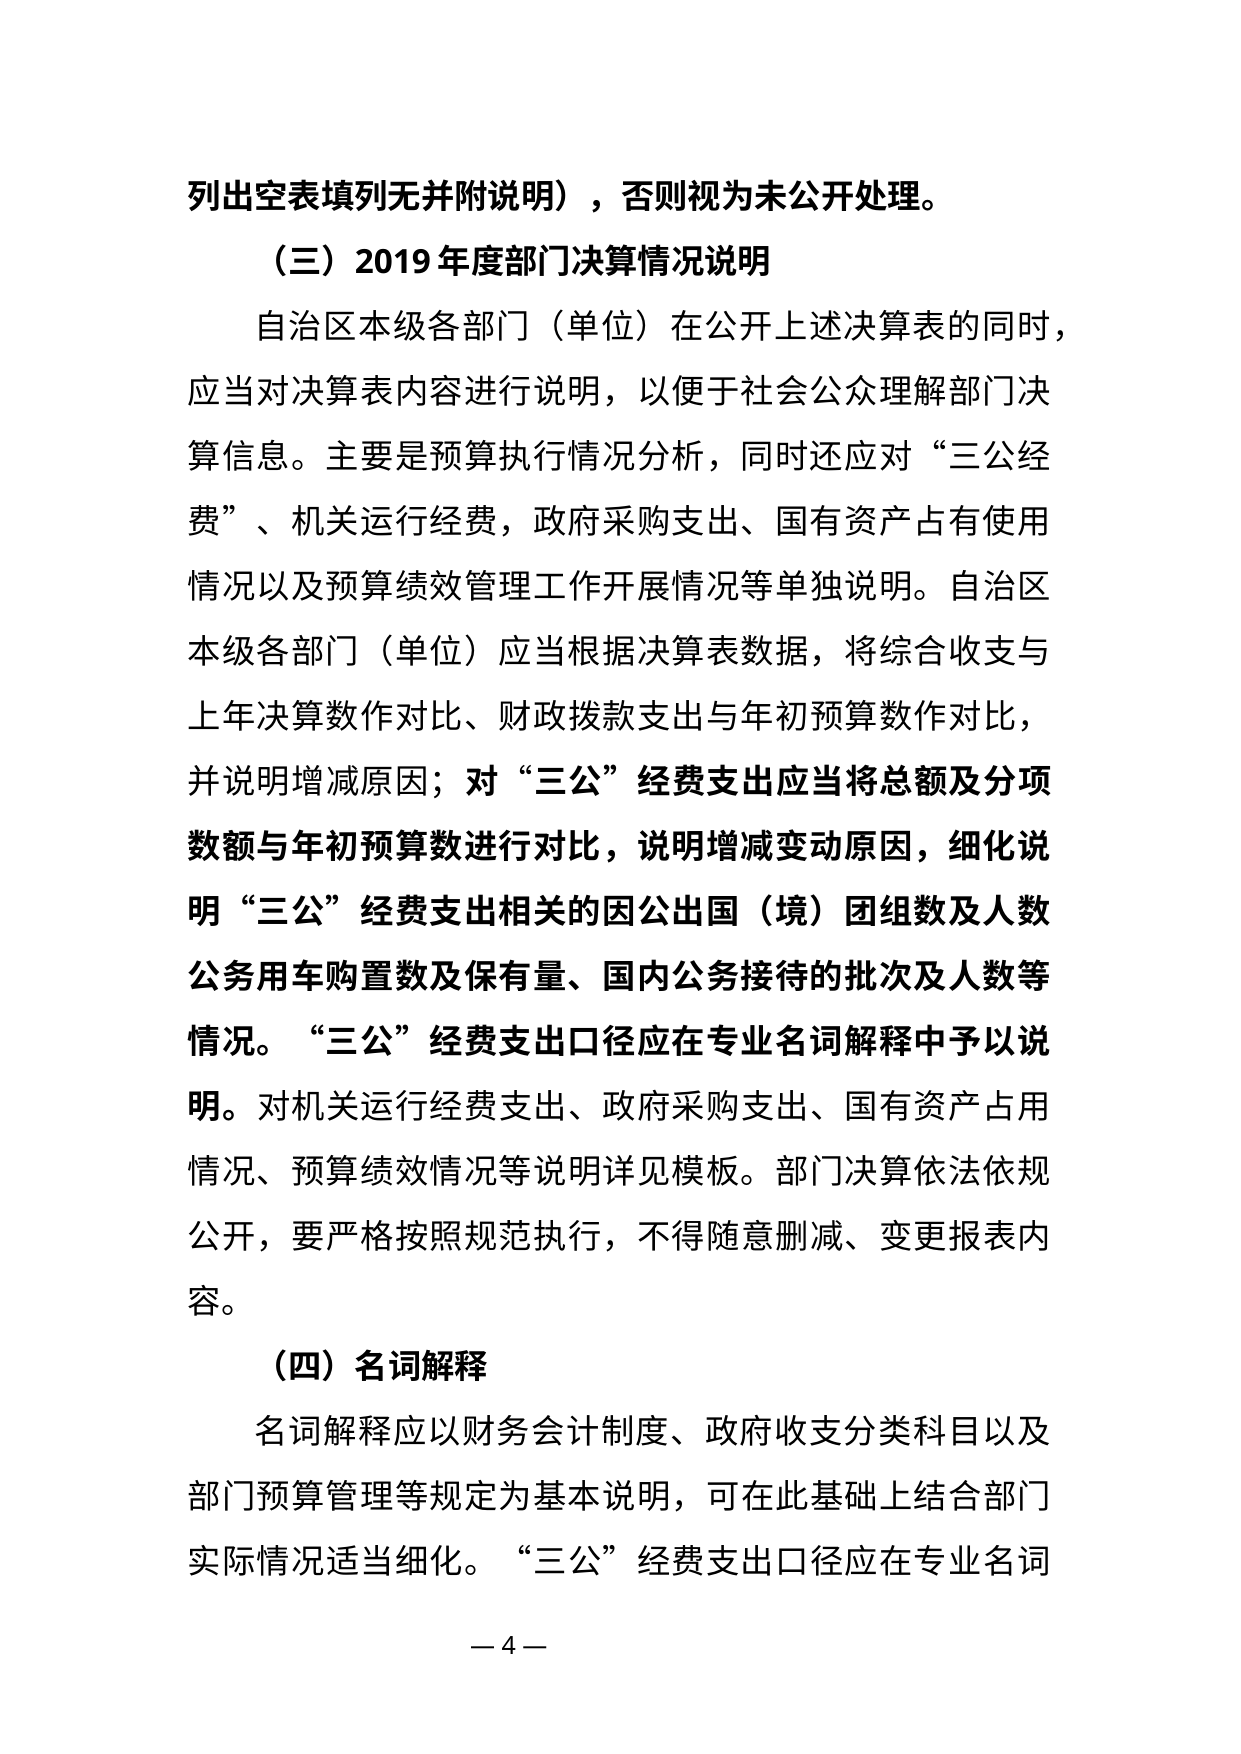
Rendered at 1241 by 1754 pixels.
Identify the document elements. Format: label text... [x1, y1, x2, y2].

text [187, 1397, 1053, 1592]
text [187, 162, 1053, 227]
text 自治区本级各部门（单位）在公开上述决算表的同时，应当对决算表内容进行说明，以便于社会公众理解部门决算信息。主要是预算执行情况分析，同时还应对“三公经费”、机关运行经费，政府采购支出、国有资产占有使用情况以及预算绩效管理工作开展情况等单独说明。自治区本级各部门（单位）应当根据决算表数据，将综合收支与上年决算数作对比、财政拨款支出与年初预算数作对比，并说明增减原因；对“三公”经费支出应当将总额及分项数额与年初预算数进行对比，说明增减变动原因，细化说明“三公”经费支出相关的因公出国（境）团组数及人数、公务用车购置数及保有量、国内公务接待的批次及人数等情况。“三公”经费支出口径应在专业名词解释中予以说明。对机关运行经费支出、政府采购支出、国有资产占用情况、预算绩效情况等说明详见模板。部门决算依法依规公开，要严格按照规范执行，不得随意删减、变更报表内容。 [187, 292, 1053, 1332]
text （四）名词解释 [187, 1332, 1053, 1397]
text （三）2019年度部门决算情况说明 [187, 227, 1053, 292]
